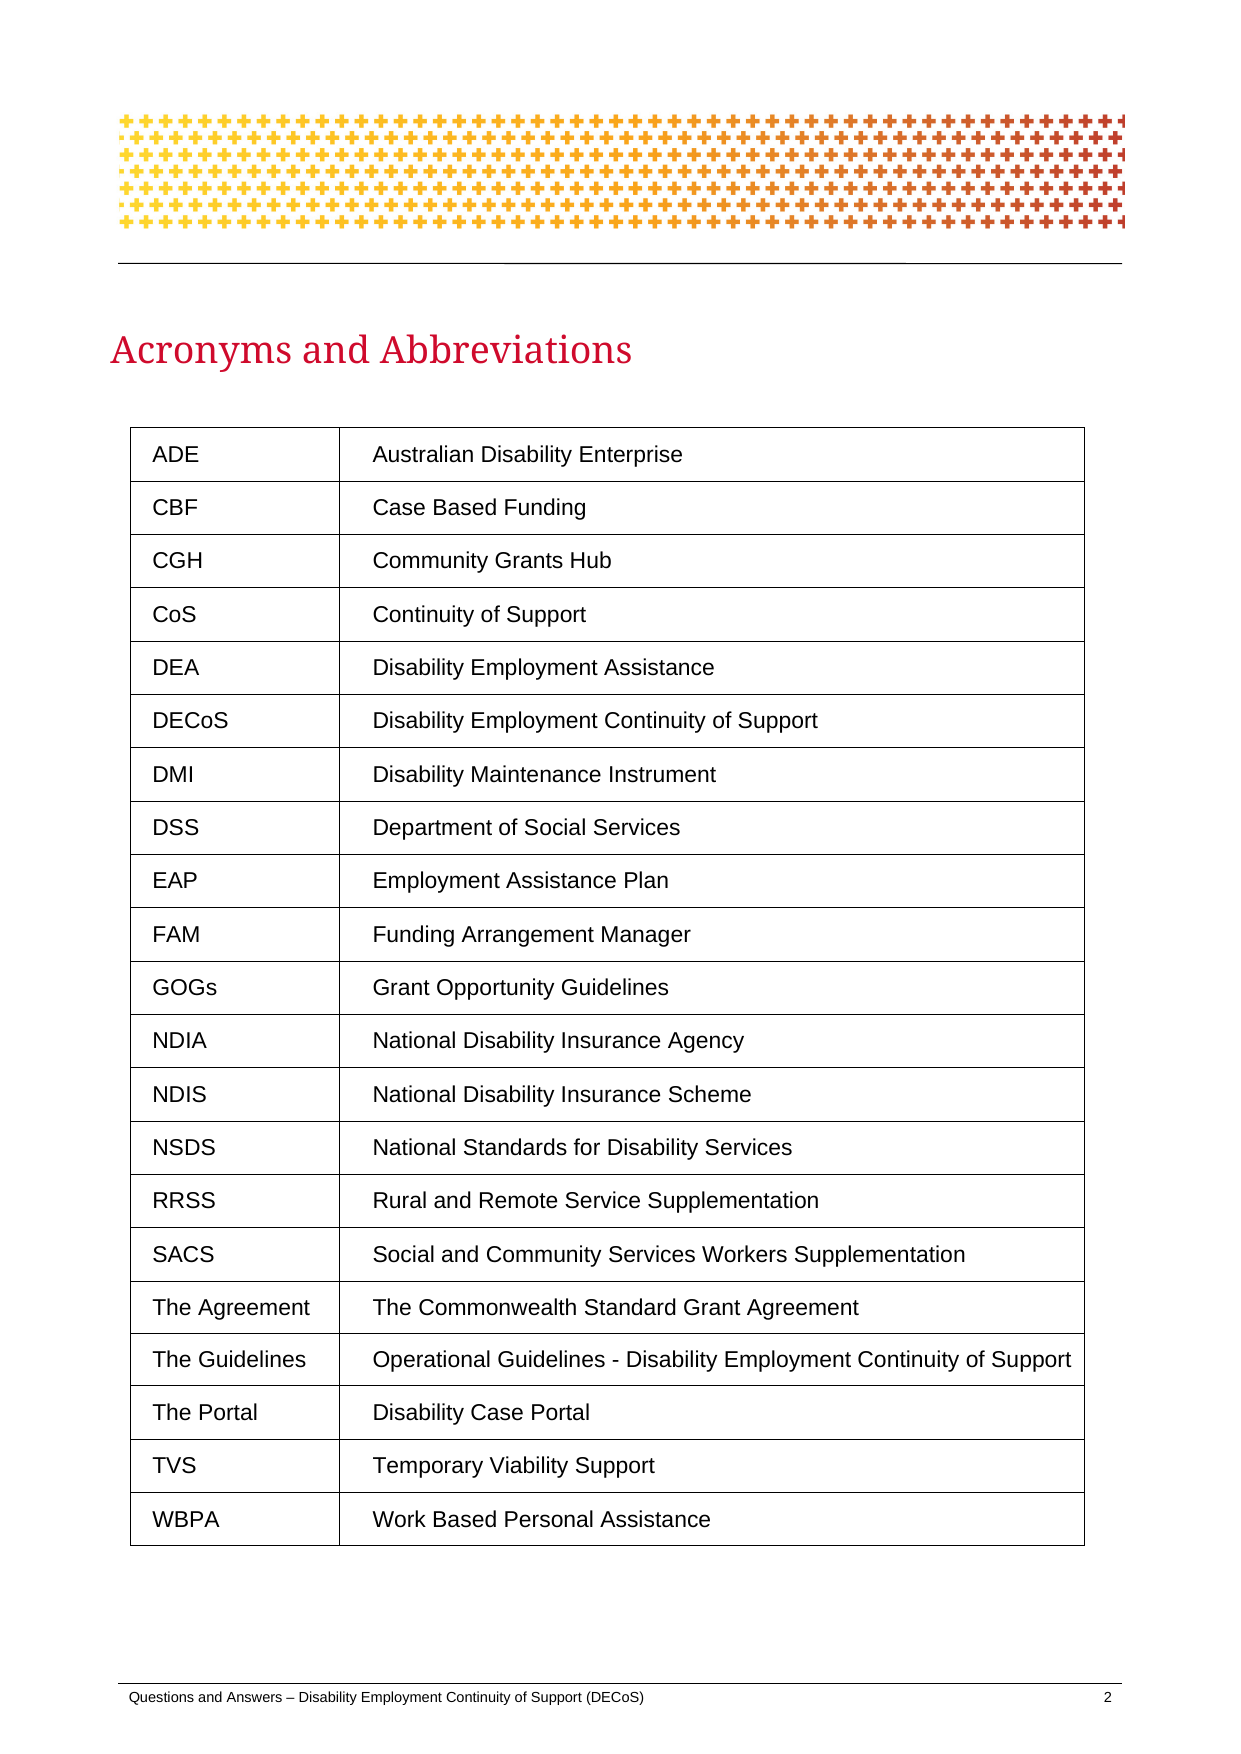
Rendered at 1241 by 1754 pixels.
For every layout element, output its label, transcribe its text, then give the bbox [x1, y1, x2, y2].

table_cell The Portal [131, 1386, 339, 1439]
table_cell Work Based Personal Assistance [340, 1493, 1084, 1545]
table_cell The Guidelines [131, 1334, 339, 1385]
table_cell SACS [131, 1228, 339, 1281]
table_cell The Agreement [131, 1282, 339, 1333]
table_cell National Disability Insurance Scheme [340, 1068, 1084, 1121]
table_cell Disability Case Portal [340, 1386, 1084, 1439]
table_cell Employment Assistance Plan [340, 855, 1084, 907]
table_cell DSS [131, 802, 339, 854]
table_header ADE [131, 428, 339, 481]
table_cell Social and Community Services Workers Supplementation [340, 1228, 1084, 1281]
table_cell CGH [131, 535, 339, 587]
table_cell RRSS [131, 1175, 339, 1227]
table_cell Funding Arrangement Manager [340, 908, 1084, 961]
table_cell National Disability Insurance Agency [340, 1015, 1084, 1067]
table_cell DMI [131, 748, 339, 801]
table_cell Rural and Remote Service Supplementation [340, 1175, 1084, 1227]
table_cell WBPA [131, 1493, 339, 1545]
table_cell Operational Guidelines - Disability Employment Continuity of Support [340, 1334, 1084, 1385]
subtitle Acronyms and Abbreviations [110, 327, 1122, 373]
table_cell Case Based Funding [340, 482, 1084, 534]
table_cell National Standards for Disability Services [340, 1122, 1084, 1174]
table_cell NDIS [131, 1068, 339, 1121]
table_cell CoS [131, 588, 339, 641]
table_cell TVS [131, 1440, 339, 1492]
table_cell Disability Maintenance Instrument [340, 748, 1084, 801]
table_cell DEA [131, 642, 339, 694]
table_cell Department of Social Services [340, 802, 1084, 854]
table_cell CBF [131, 482, 339, 534]
table_cell Temporary Viability Support [340, 1440, 1084, 1492]
table_cell NSDS [131, 1122, 339, 1174]
table_cell GOGs [131, 962, 339, 1014]
picture [112, 112, 1125, 237]
table_cell DECoS [131, 695, 339, 747]
table_cell Disability Employment Continuity of Support [340, 695, 1084, 747]
table_cell The Commonwealth Standard Grant Agreement [340, 1282, 1084, 1333]
table_cell Grant Opportunity Guidelines [340, 962, 1084, 1014]
table_cell Community Grants Hub [340, 535, 1084, 587]
table_header Australian Disability Enterprise [340, 428, 1084, 481]
table_cell Continuity of Support [340, 588, 1084, 641]
table_cell FAM [131, 908, 339, 961]
table_cell Disability Employment Assistance [340, 642, 1084, 694]
table_cell EAP [131, 855, 339, 907]
table_cell NDIA [131, 1015, 339, 1067]
